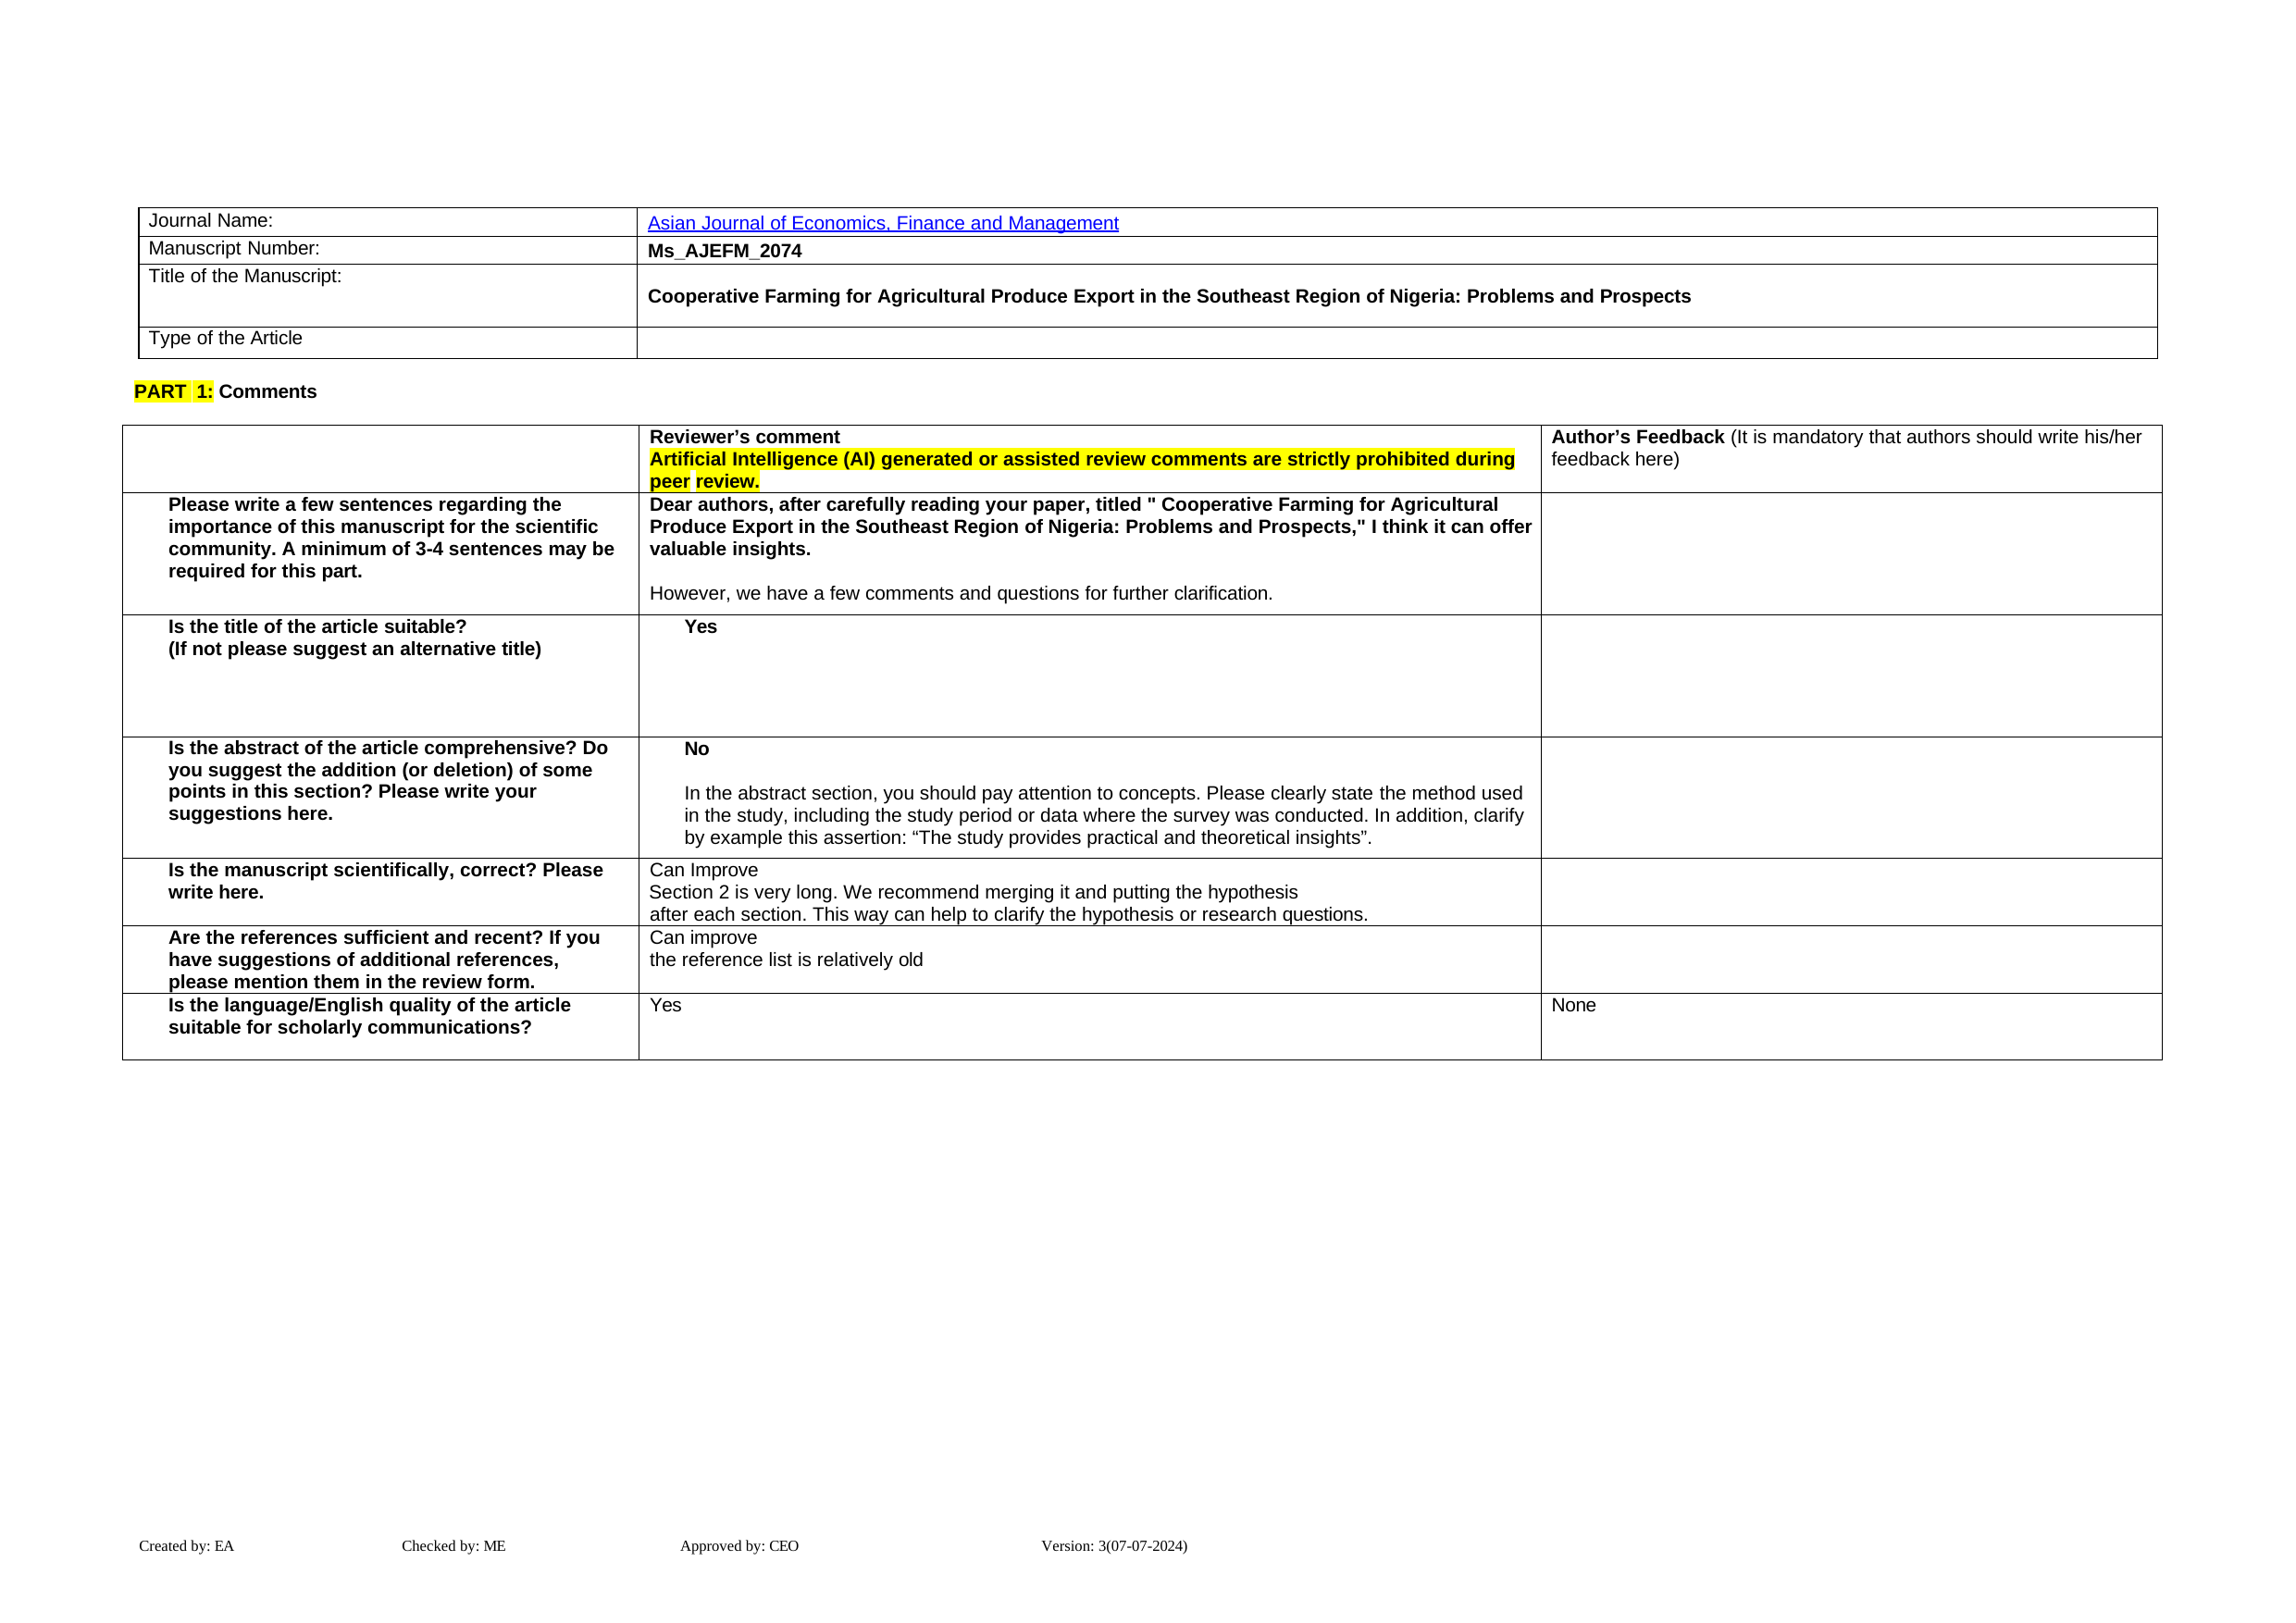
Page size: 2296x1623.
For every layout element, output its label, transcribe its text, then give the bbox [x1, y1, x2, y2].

table_cell Type of the Article [140, 328, 637, 358]
table_cell Yes [639, 994, 1541, 1059]
table_cell Reviewer’s comment Artificial Intelligence (AI) generated or assisted review comments are strictly prohibited during peer review. [639, 426, 1541, 492]
table_cell Author’s Feedback (It is mandatory that authors should write his/her feedback here) [1542, 426, 2162, 492]
table_header Journal Name: [140, 208, 637, 236]
table_cell Manuscript Number: [140, 237, 637, 264]
table_cell Dear authors, after carefully reading your paper, titled " Cooperative Farming for Agricultural Produce Export in the Southeast Region of Nigeria: Problems and Prospects," I think it can offer valuable insights. However, we have a few comments and questions for further clarification. [639, 493, 1541, 614]
table_cell [1542, 859, 2162, 925]
table_cell Is the abstract of the article comprehensive? Do you suggest the addition (or deletion) of some points in this section? Please write your suggestions here. [123, 737, 639, 858]
table_cell No In the abstract section, you should pay attention to concepts. Please clearly state the method used in the study, including the study period or data where the survey was conducted. In addition, clarify by example this assertion: “The study provides practical and theoretical insights”. [639, 737, 1541, 858]
table_cell [1542, 493, 2162, 614]
table_cell Are the references sufficient and recent? If you have suggestions of additional references, please mention them in the review form. [123, 926, 639, 993]
table_cell Can improve the reference list is relatively old [639, 926, 1541, 993]
table_header PART 1: Comments [123, 381, 2163, 425]
table_cell None [1542, 994, 2162, 1059]
table_cell [1542, 737, 2162, 858]
table_cell Title of the Manuscript: [140, 265, 637, 327]
table_cell [638, 328, 2157, 358]
table_cell Can Improve Section 2 is very long. We recommend merging it and putting the hypothesis after each section. This way can help to clarify the hypothesis or research questions. [639, 859, 1541, 925]
table_header Asian Journal of Economics, Finance and Management [638, 208, 2157, 236]
table_cell Is the language/English quality of the article suitable for scholarly communications? [123, 994, 639, 1059]
table_cell [1542, 926, 2162, 993]
table_cell Ms_AJEFM_2074 [638, 237, 2157, 264]
table_cell [123, 426, 639, 492]
table_cell Is the title of the article suitable? (If not please suggest an alternative title) [123, 615, 639, 737]
table_cell Yes [639, 615, 1541, 737]
table_cell Please write a few sentences regarding the importance of this manuscript for the scientific community. A minimum of 3-4 sentences may be required for this part. [123, 493, 639, 614]
table_cell Cooperative Farming for Agricultural Produce Export in the Southeast Region of Nigeria: Problems and Prospects [638, 265, 2157, 327]
table_cell Is the manuscript scientifically, correct? Please write here. [123, 859, 639, 925]
table_cell [1542, 615, 2162, 737]
